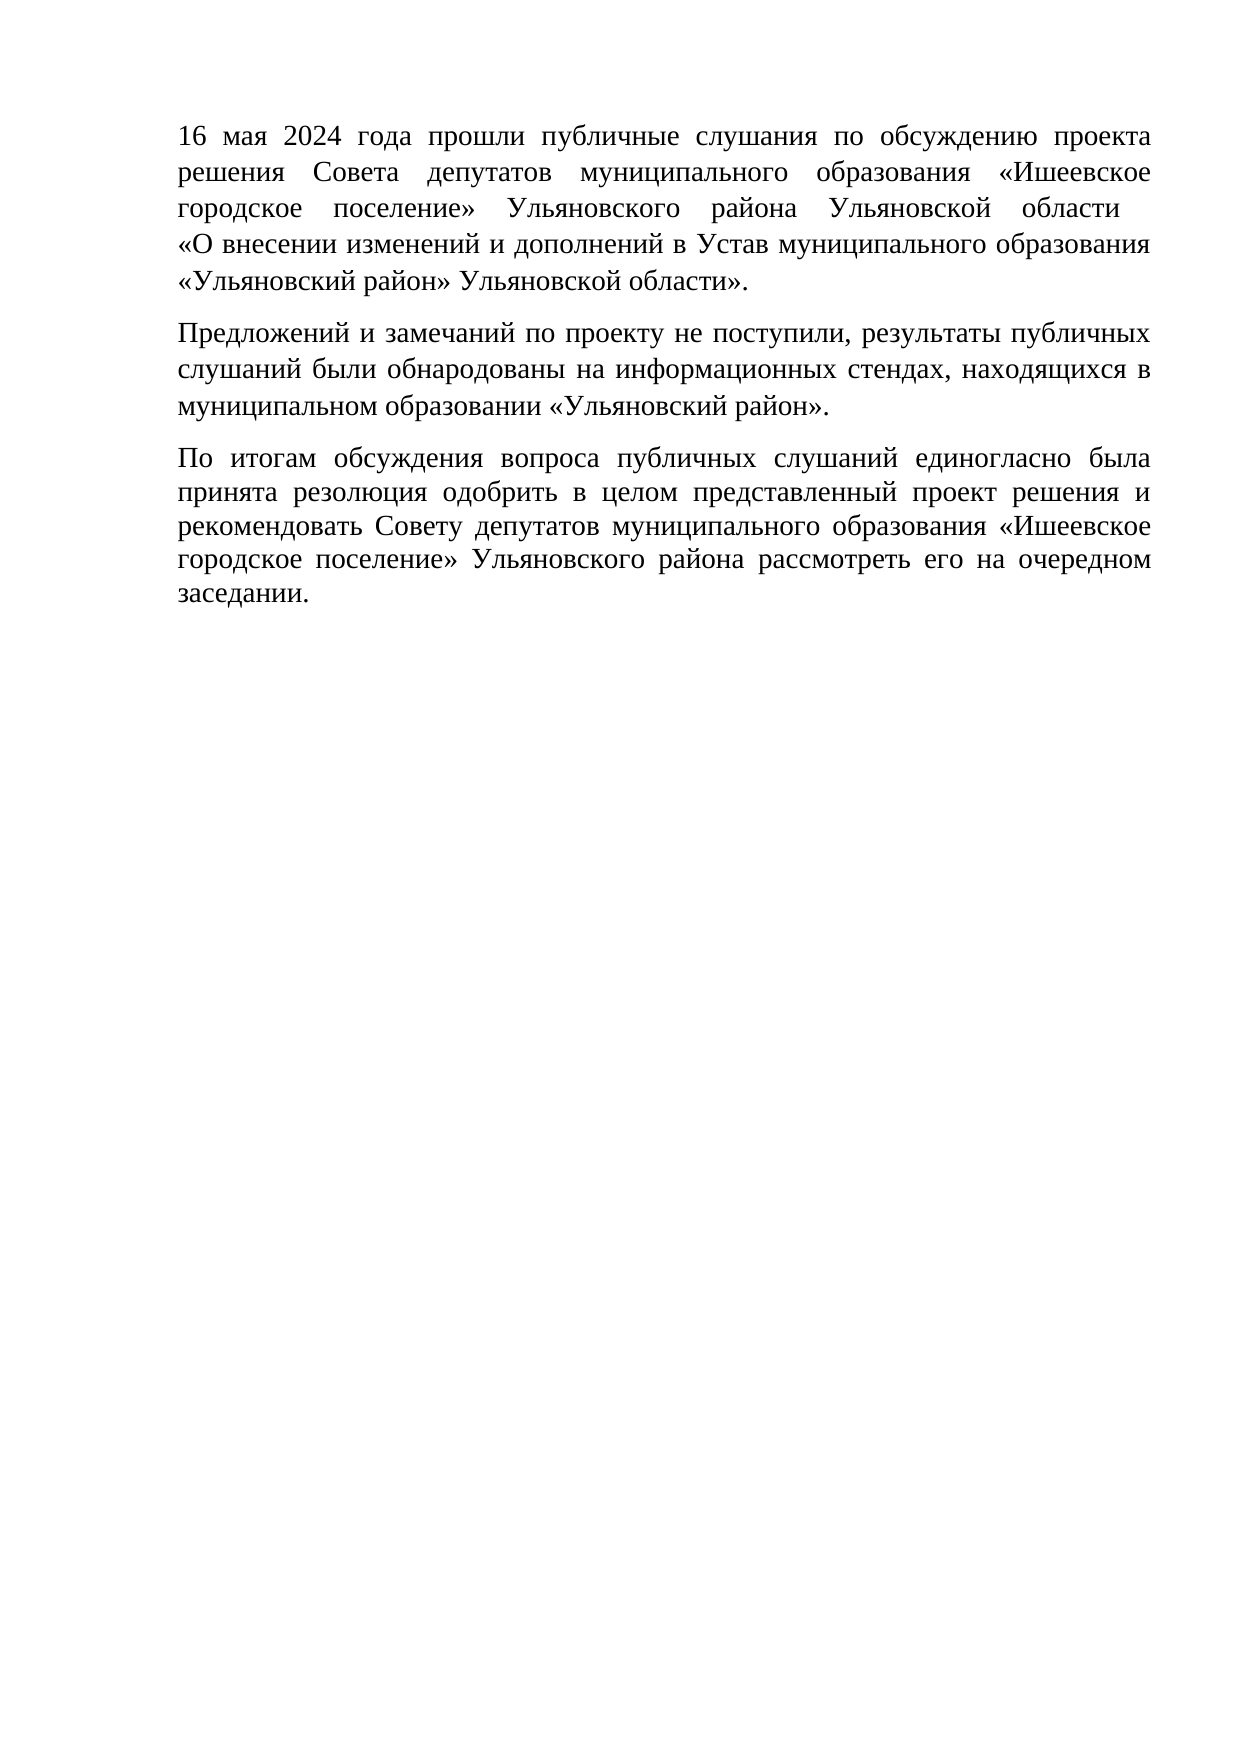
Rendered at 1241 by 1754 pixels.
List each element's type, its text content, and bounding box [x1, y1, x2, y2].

text 16 мая 2024 года прошли публичные слушания по обсуждению проекта решения Совета депутатов муниципального образования «Ишеевское городское поселение» Ульяновского района Ульяновской области «О внесении изменений и дополнений в Устав муниципального образования «Ульяновский район» Ульяновской области». [177, 118, 1152, 296]
text По итогам обсуждения вопроса публичных слушаний единогласно была принята резолюция одобрить в целом представленный проект решения и рекомендовать Совету депутатов муниципального образования «Ишеевское городское поселение» Ульяновского района рассмотреть его на очередном заседании. [177, 441, 1152, 608]
text Предложений и замечаний по проекту не поступили, результаты публичных слушаний были обнародованы на информационных стендах, находящихся в муниципальном образовании «Ульяновский район». [177, 316, 1152, 421]
